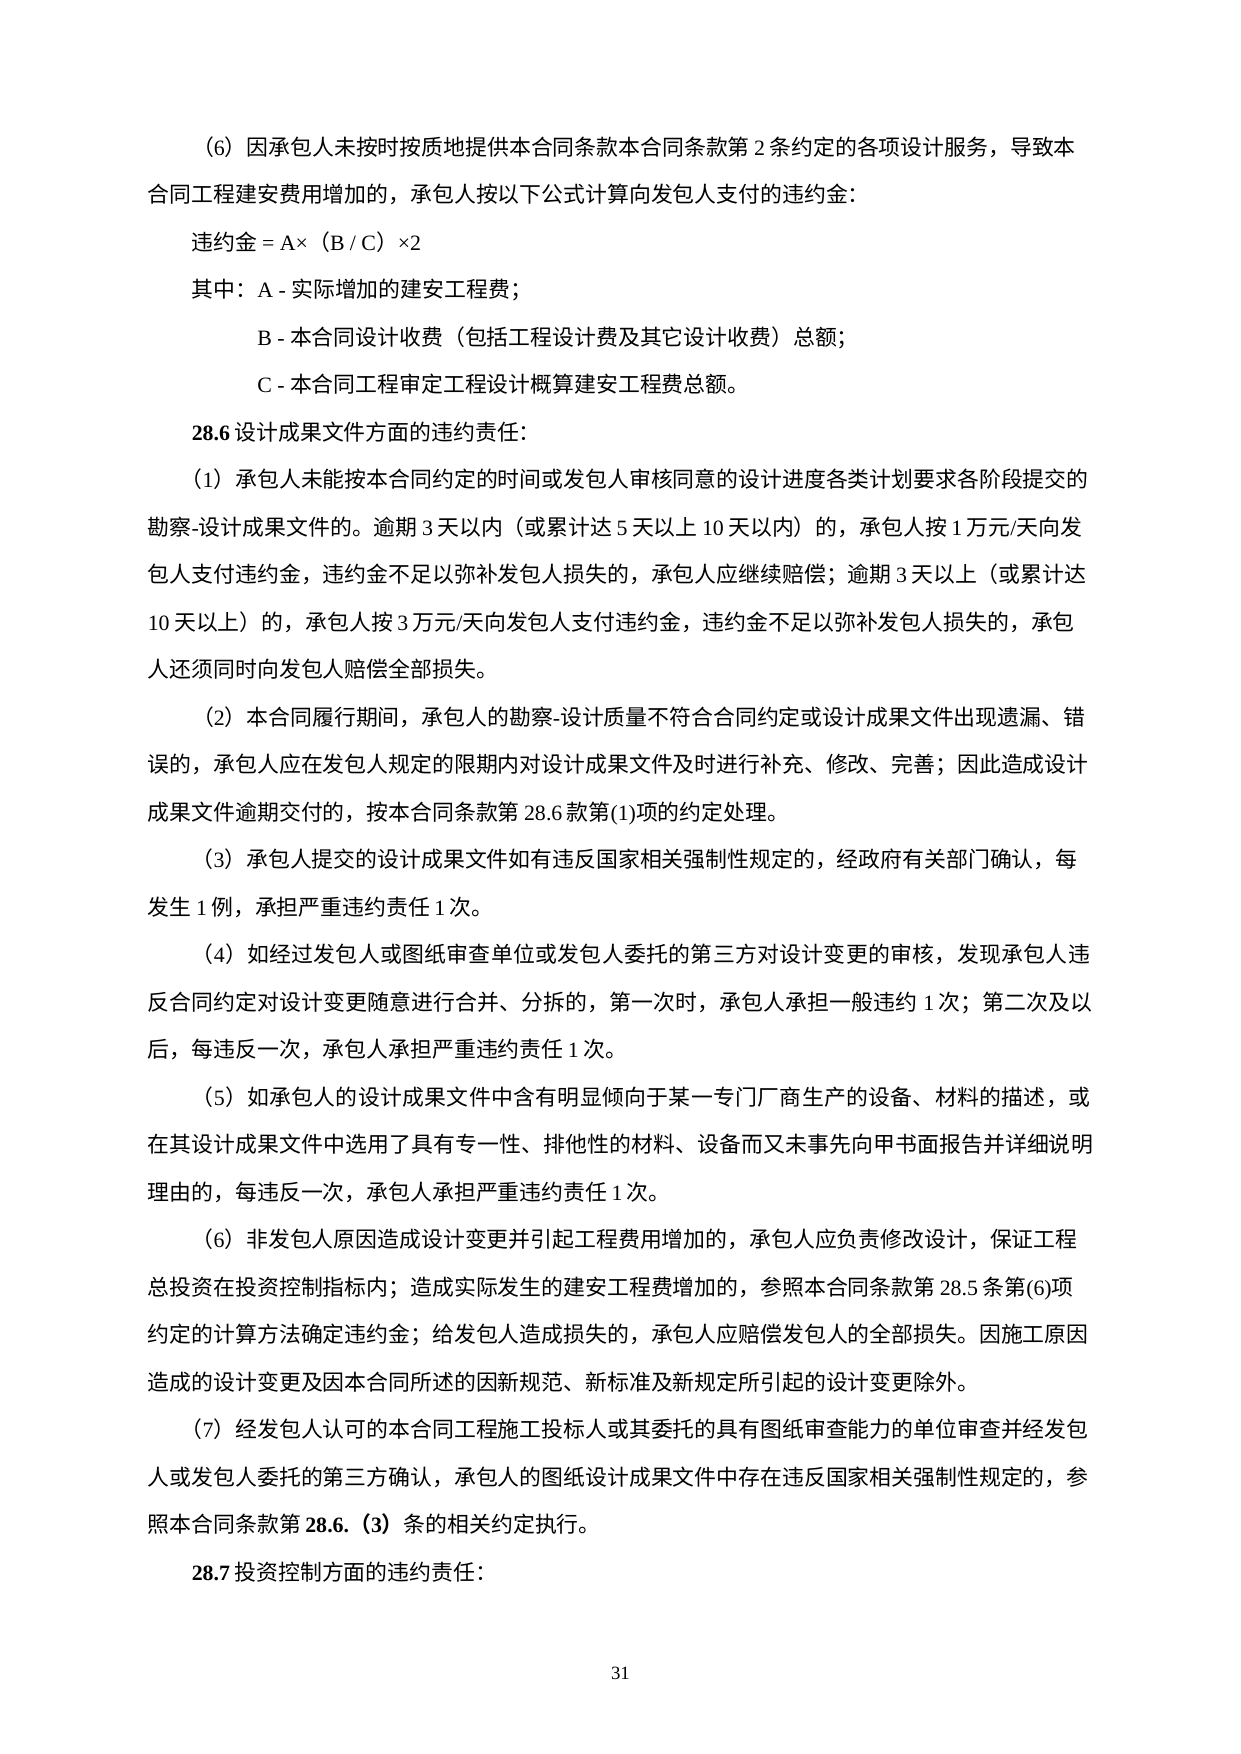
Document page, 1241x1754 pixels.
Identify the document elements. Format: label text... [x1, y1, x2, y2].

text （7）经发包人认可的本合同工程施工投标人或其委托的具有图纸审查能力的单位审查并经发包人或发包人委托的第三方确认，承包人的图纸设计成果文件中存在违反国家相关强制性规定的，参照本合同条款第28.6.（3）条的相关约定执行。 [148, 1412, 1093, 1539]
text 28.6设计成果文件方面的违约责任： [148, 414, 1093, 446]
text B - 本合同设计收费（包括工程设计费及其它设计收费）总额； [148, 319, 1093, 351]
text 违约金 = A×（B / C）×2 [148, 224, 1093, 256]
text （5）如承包人的设计成果文件中含有明显倾向于某一专门厂商生产的设备、材料的描述，或在其设计成果文件中选用了具有专一性、排他性的材料、设备而又未事先向甲书面报告并详细说明理由的，每违反一次，承包人承担严重违约责任1次。 [148, 1079, 1093, 1206]
text （4）如经过发包人或图纸审查单位或发包人委托的第三方对设计变更的审核，发现承包人违反合同约定对设计变更随意进行合并、分拆的，第一次时，承包人承担一般违约1次；第二次及以后，每违反一次，承包人承担严重违约责任1次。 [148, 937, 1093, 1064]
text C - 本合同工程审定工程设计概算建安工程费总额。 [148, 367, 1093, 399]
text 28.7投资控制方面的违约责任： [148, 1554, 1093, 1586]
text 其中：A - 实际增加的建安工程费； [148, 272, 1093, 304]
text （6）因承包人未按时按质地提供本合同条款本合同条款第2条约定的各项设计服务，导致本合同工程建安费用增加的，承包人按以下公式计算向发包人支付的违约金： [148, 129, 1093, 209]
text （1）承包人未能按本合同约定的时间或发包人审核同意的设计进度各类计划要求各阶段提交的勘察-设计成果文件的。逾期3天以内（或累计达5天以上10天以内）的，承包人按1万元/天向发包人支付违约金，违约金不足以弥补发包人损失的，承包人应继续赔偿；逾期3天以上（或累计达10天以上）的，承包人按3万元/天向发包人支付违约金，违约金不足以弥补发包人损失的，承包人还须同时向发包人赔偿全部损失。 [148, 462, 1093, 684]
text （3）承包人提交的设计成果文件如有违反国家相关强制性规定的，经政府有关部门确认，每发生1例，承担严重违约责任1次。 [148, 842, 1093, 921]
text （6）非发包人原因造成设计变更并引起工程费用增加的，承包人应负责修改设计，保证工程总投资在投资控制指标内；造成实际发生的建安工程费增加的，参照本合同条款第28.5条第(6)项约定的计算方法确定违约金；给发包人造成损失的，承包人应赔偿发包人的全部损失。因施工原因造成的设计变更及因本合同所述的因新规范、新标准及新规定所引起的设计变更除外。 [148, 1222, 1093, 1396]
text （2）本合同履行期间，承包人的勘察-设计质量不符合合同约定或设计成果文件出现遗漏、错误的，承包人应在发包人规定的限期内对设计成果文件及时进行补充、修改、完善；因此造成设计成果文件逾期交付的，按本合同条款第28.6款第(1)项的约定处理。 [148, 699, 1093, 826]
